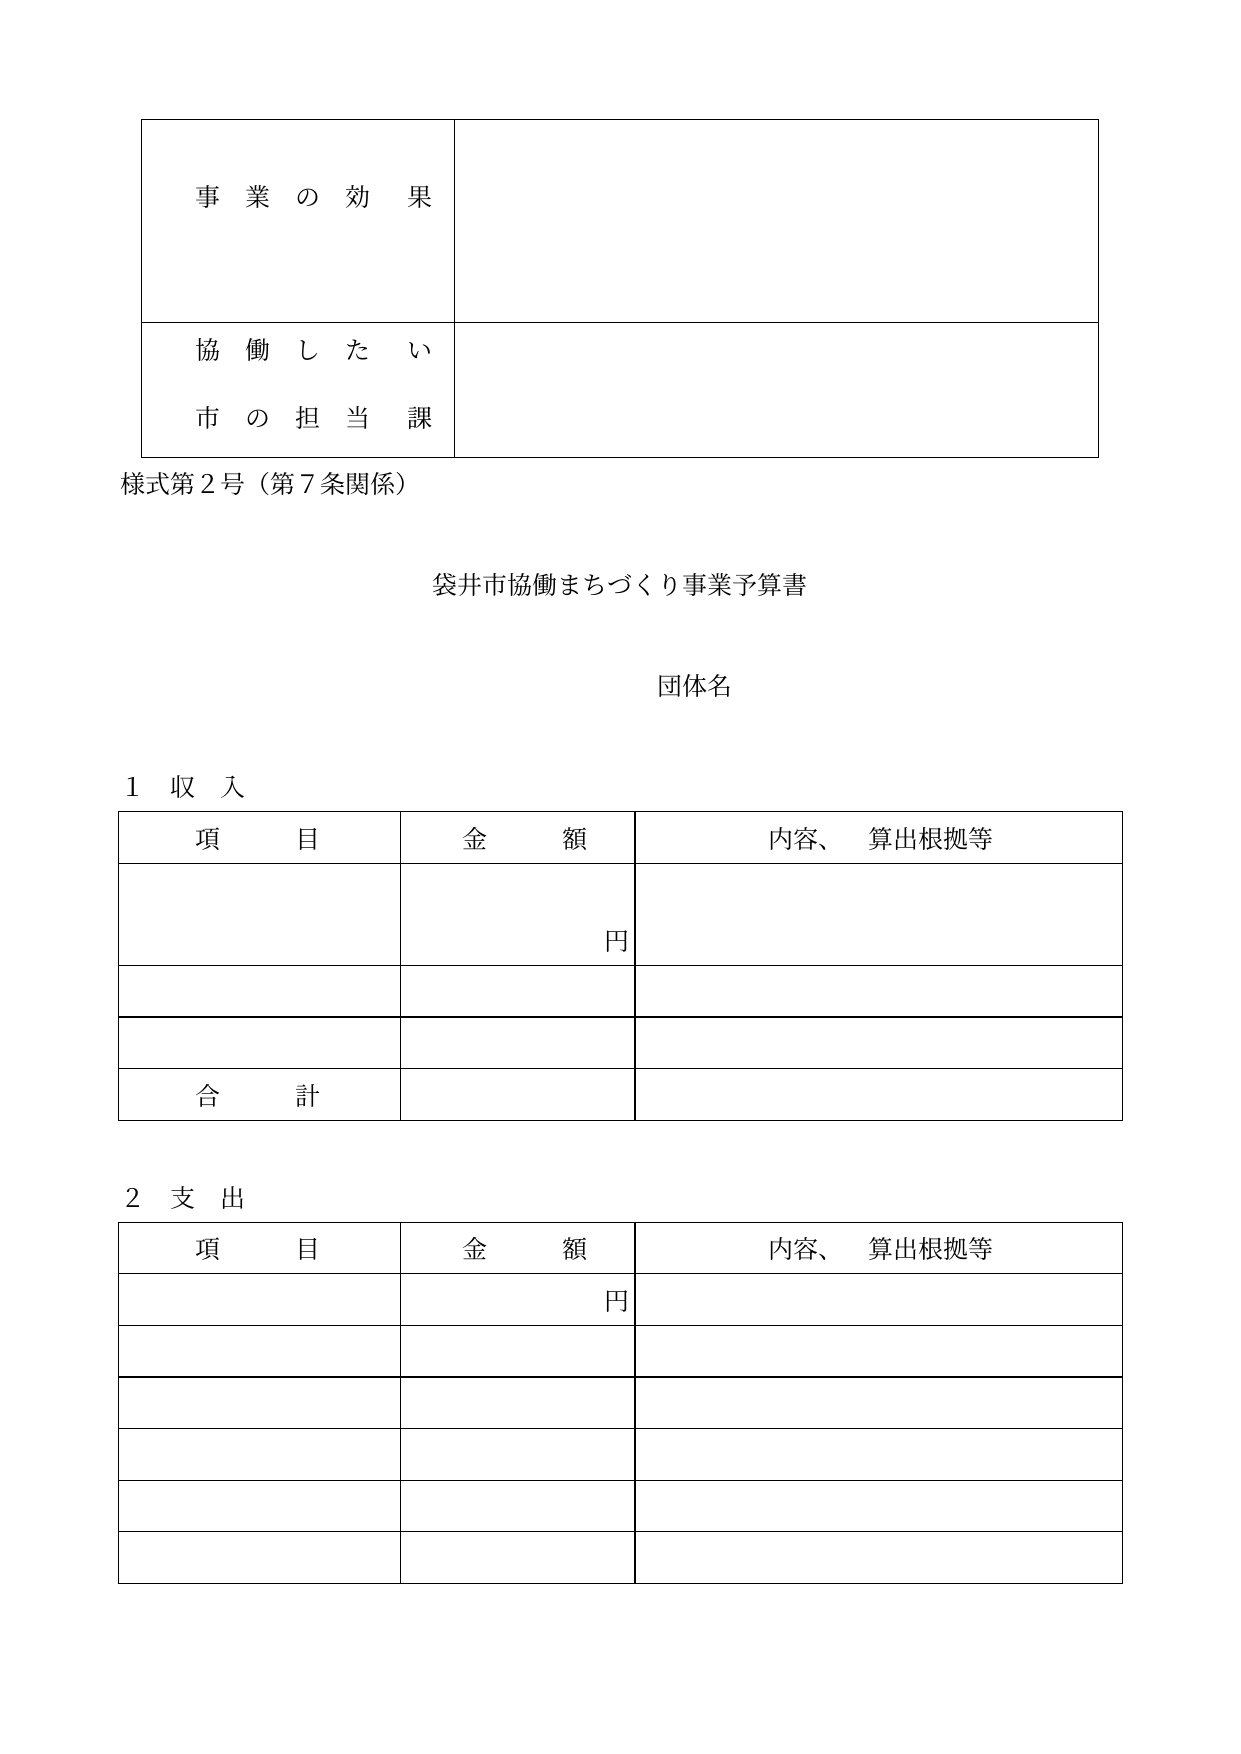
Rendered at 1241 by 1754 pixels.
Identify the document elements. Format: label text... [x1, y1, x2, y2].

table_cell [636, 966, 1122, 1016]
table_header 内容、 算出根拠等 [636, 1223, 1122, 1273]
table_cell [401, 1532, 634, 1583]
table_header 金 額 [401, 812, 634, 863]
table_cell [636, 1069, 1122, 1119]
table_cell [401, 966, 634, 1016]
table_cell [636, 1481, 1122, 1531]
table_cell 事業の効果 [142, 120, 454, 322]
table_cell [401, 1326, 634, 1376]
table_header 内容、 算出根拠等 [636, 812, 1122, 863]
table_cell [401, 1429, 634, 1479]
table_cell [455, 323, 1098, 457]
text １ 収 入 [120, 761, 1120, 811]
table_cell [636, 1326, 1122, 1376]
table_cell 円 [401, 864, 634, 965]
table_cell [119, 1274, 400, 1325]
table_cell [636, 1532, 1122, 1583]
table_cell 円 [401, 1274, 634, 1325]
table_header 項 目 [119, 812, 400, 863]
table_cell [636, 1429, 1122, 1479]
table_cell [636, 1378, 1122, 1428]
table_cell [636, 864, 1122, 965]
text ２ 支 出 [120, 1171, 1120, 1222]
table_cell [401, 1018, 634, 1068]
table_cell [401, 1069, 634, 1119]
table_cell [119, 1378, 400, 1428]
text 様式第２号（第７条関係） [120, 458, 1120, 508]
table_cell [119, 1429, 400, 1479]
text 団体名 [120, 660, 1120, 710]
table_cell [455, 120, 1098, 322]
table_cell [119, 966, 400, 1016]
table_cell [119, 1326, 400, 1376]
table_header 金 額 [401, 1223, 634, 1273]
table_cell [636, 1018, 1122, 1068]
table_cell [119, 1532, 400, 1583]
table_header 項 目 [119, 1223, 400, 1273]
table_cell [119, 1018, 400, 1068]
table_cell [401, 1378, 634, 1428]
table_cell [636, 1274, 1122, 1325]
table_cell 協働したい 市の担当課 [142, 323, 454, 457]
table_cell [401, 1481, 634, 1531]
table_cell [119, 864, 400, 965]
table_cell [119, 1481, 400, 1531]
text 袋井市協働まちづくり事業予算書 [120, 559, 1120, 609]
table_cell 合 計 [119, 1069, 400, 1119]
